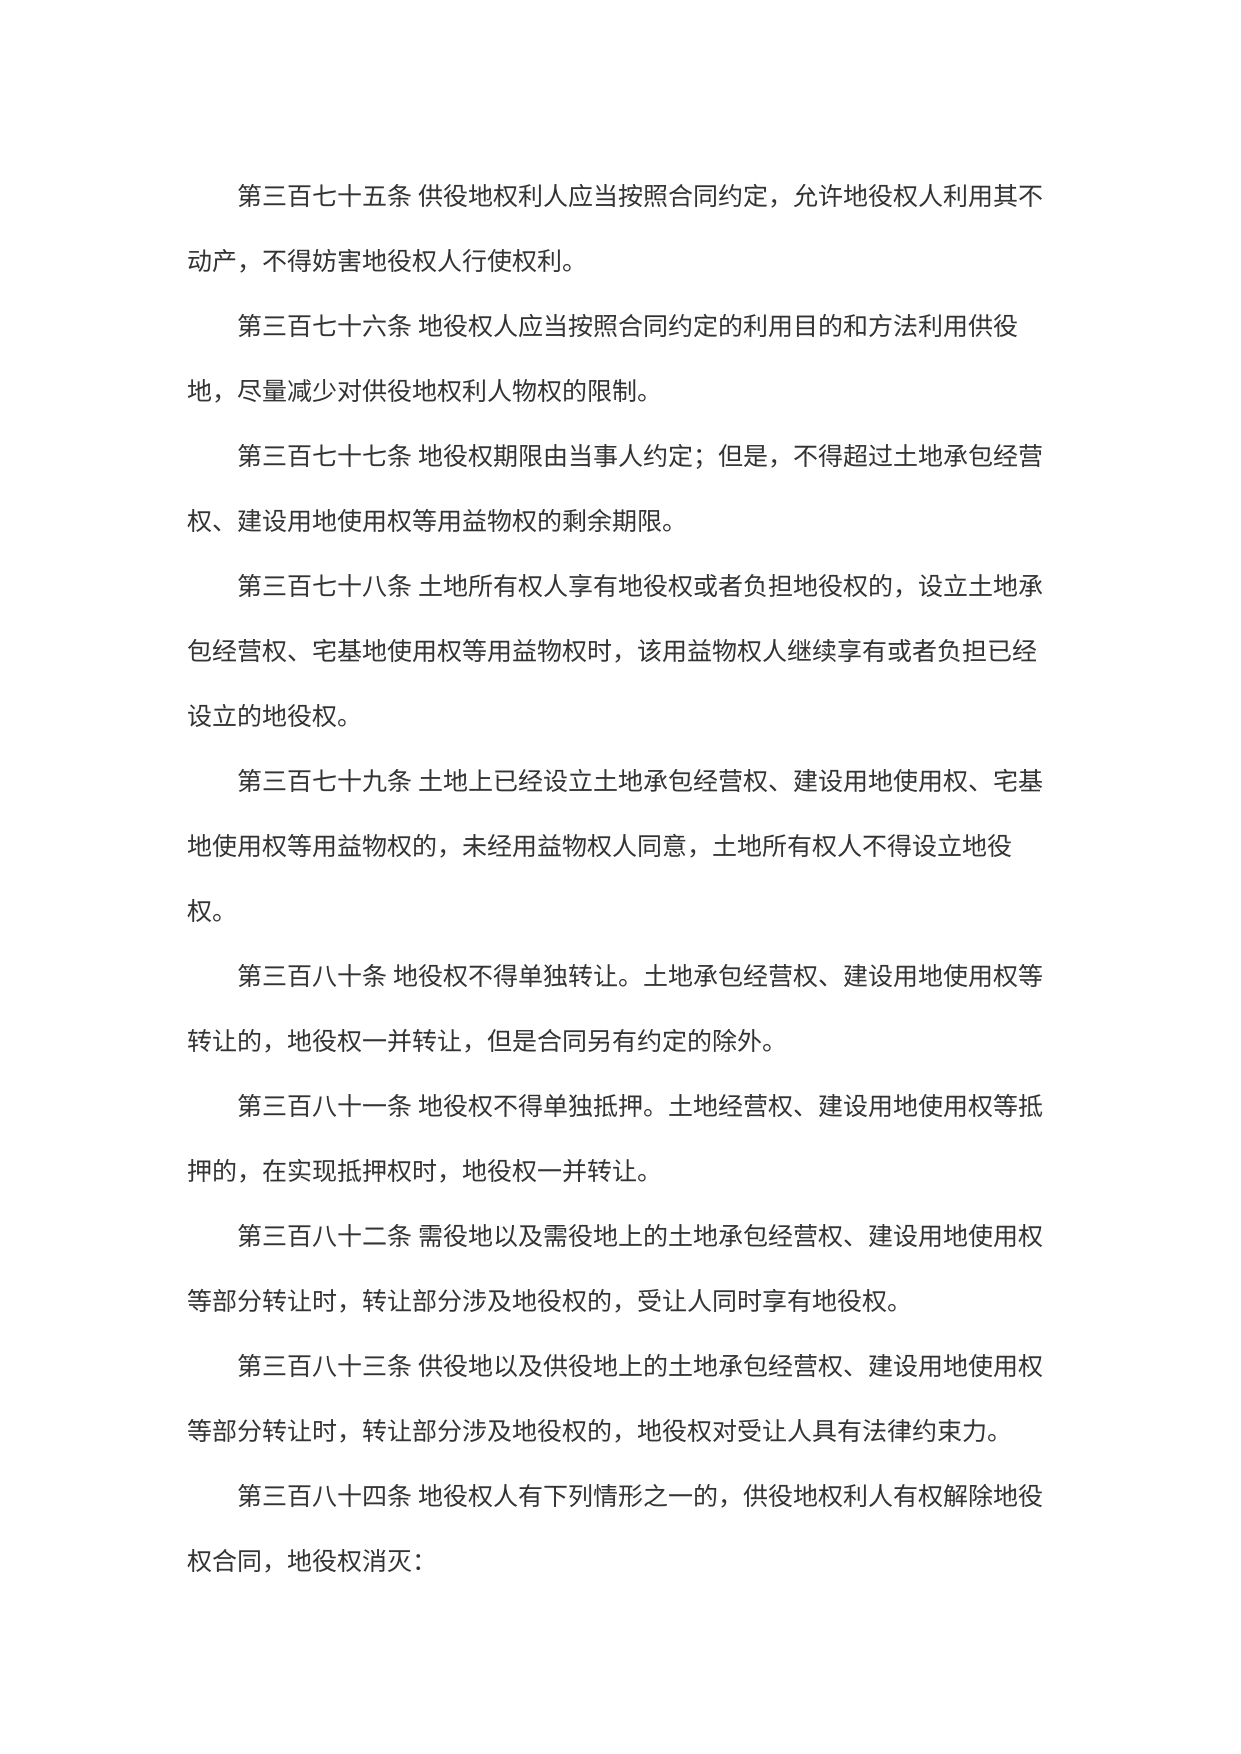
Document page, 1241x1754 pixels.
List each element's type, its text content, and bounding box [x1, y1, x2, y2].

text 第三百八十一条 地役权不得单独抵押。土地经营权、建设用地使用权等抵押的，在实现抵押权时，地役权一并转让。 [187, 1072, 1053, 1202]
text 第三百八十二条 需役地以及需役地上的土地承包经营权、建设用地使用权等部分转让时，转让部分涉及地役权的，受让人同时享有地役权。 [187, 1202, 1053, 1332]
text 第三百七十六条 地役权人应当按照合同约定的利用目的和方法利用供役地，尽量减少对供役地权利人物权的限制。 [187, 292, 1053, 422]
text 第三百七十五条 供役地权利人应当按照合同约定，允许地役权人利用其不动产，不得妨害地役权人行使权利。 [187, 162, 1053, 292]
text 第三百七十九条 土地上已经设立土地承包经营权、建设用地使用权、宅基地使用权等用益物权的，未经用益物权人同意，土地所有权人不得设立地役权。 [187, 747, 1053, 942]
text 第三百八十四条 地役权人有下列情形之一的，供役地权利人有权解除地役权合同，地役权消灭： [187, 1462, 1053, 1592]
text 第三百七十八条 土地所有权人享有地役权或者负担地役权的，设立土地承包经营权、宅基地使用权等用益物权时，该用益物权人继续享有或者负担已经设立的地役权。 [187, 552, 1053, 747]
text 第三百八十条 地役权不得单独转让。土地承包经营权、建设用地使用权等转让的，地役权一并转让，但是合同另有约定的除外。 [187, 942, 1053, 1072]
text 第三百八十三条 供役地以及供役地上的土地承包经营权、建设用地使用权等部分转让时，转让部分涉及地役权的，地役权对受让人具有法律约束力。 [187, 1332, 1053, 1462]
text 第三百七十七条 地役权期限由当事人约定；但是，不得超过土地承包经营权、建设用地使用权等用益物权的剩余期限。 [187, 422, 1053, 552]
